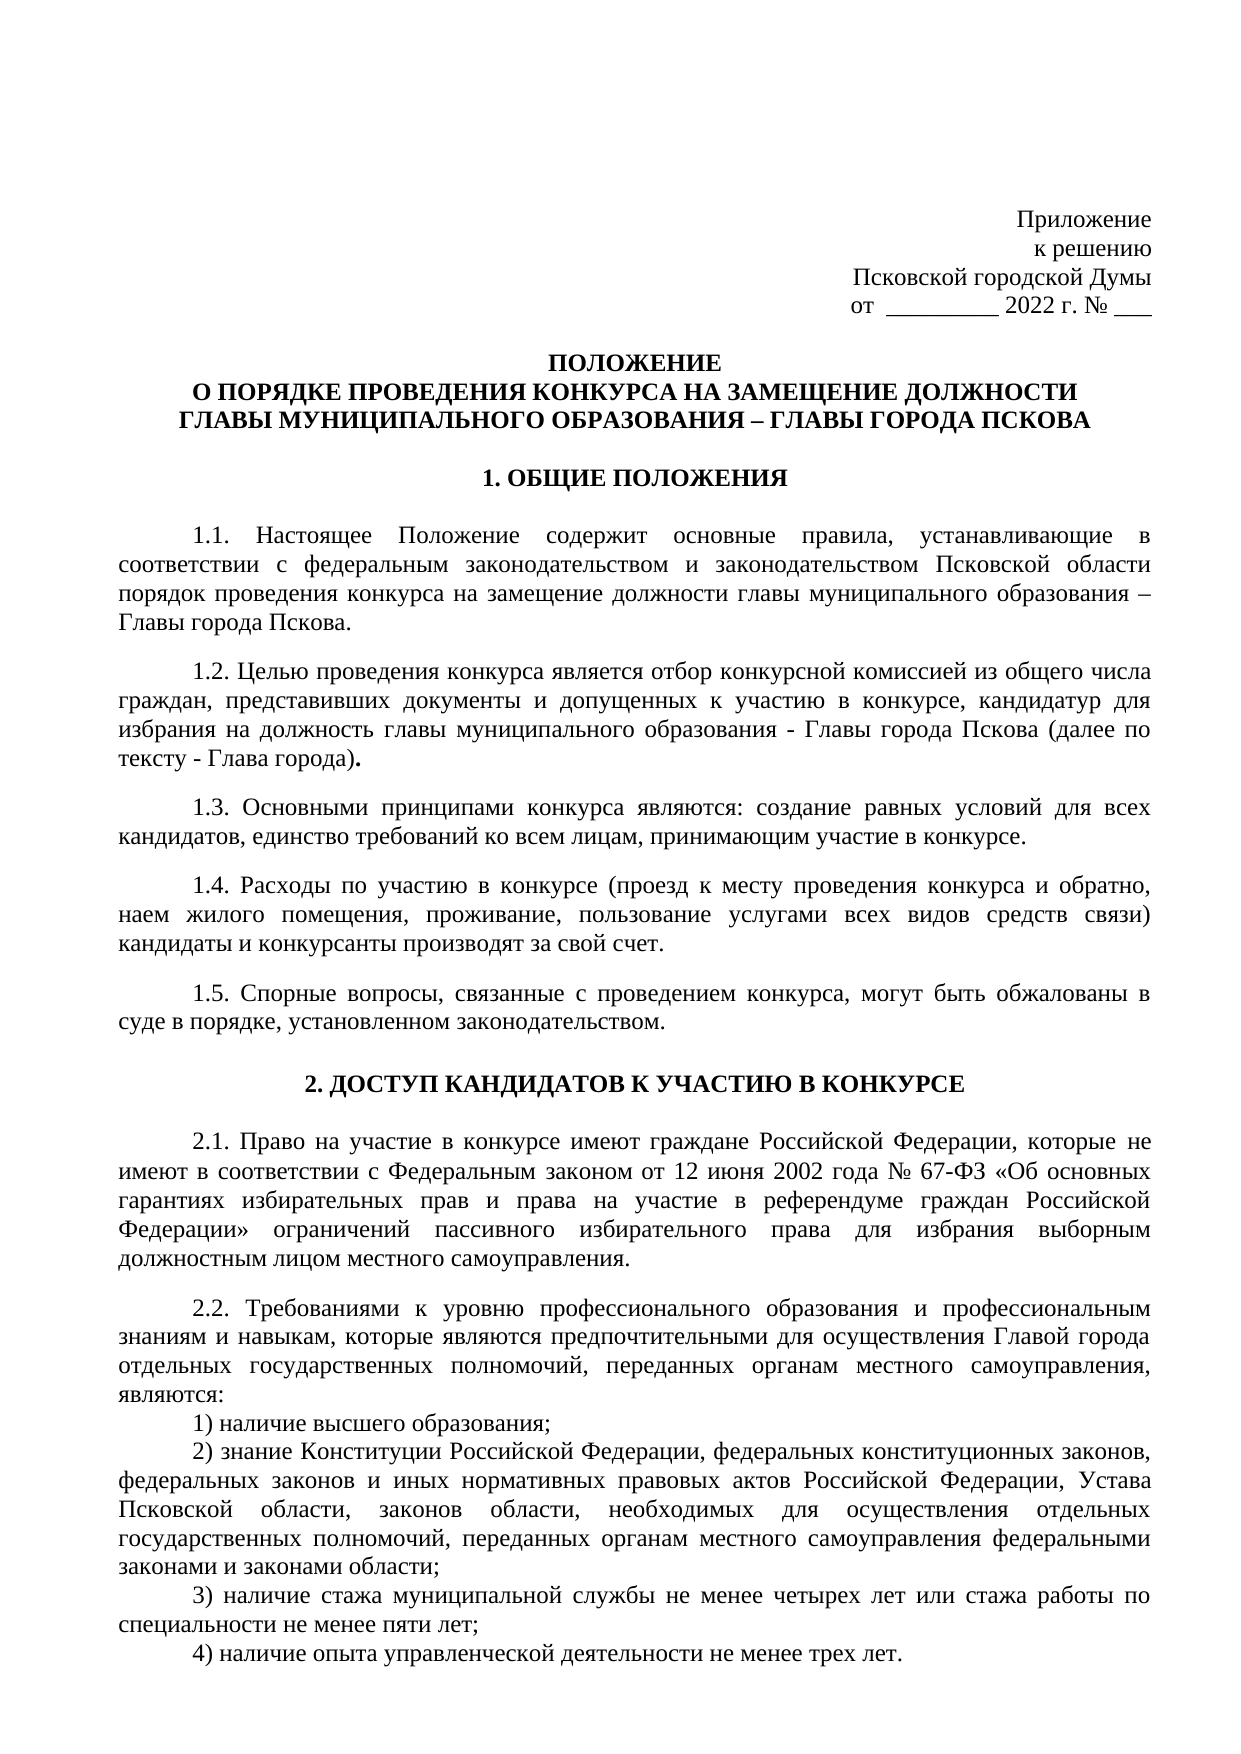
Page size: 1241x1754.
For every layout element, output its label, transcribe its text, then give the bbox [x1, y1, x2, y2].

text 2.1. Право на участие в конкурсе имеют граждане Российской Федерации, которые не имеют в соответствии с Федеральным законом от 12 июня 2002 года № 67-ФЗ «Об основных гарантиях избирательных прав и права на участие в референдуме граждан Российской Федерации» ограничений пассивного избирательного права для избрания выборным должностным лицом местного самоуправления. [118, 1126, 1152, 1272]
text 2.2. Требованиями к уровню профессионального образования и профессиональным знаниям и навыкам, которые являются предпочтительными для осуществления Главой города отдельных государственных полномочий, переданных органам местного самоуправления, являются: [118, 1293, 1152, 1408]
text к решению [118, 233, 1152, 262]
text 3) наличие стажа муниципальной службы не менее четырех лет или стажа работы по специальности не менее пяти лет; [118, 1580, 1152, 1638]
text 4) наличие опыта управленческой деятельности не менее трех лет. [118, 1638, 1152, 1666]
text ГЛАВЫ МУНИЦИПАЛЬНОГО ОБРАЗОВАНИЯ – ГЛАВЫ ГОРОДА ПСКОВА [118, 406, 1152, 434]
text 1.4. Расходы по участию в конкурсе (проезд к месту проведения конкурса и обратно, наем жилого помещения, проживание, пользование услугами всех видов средств связи) кандидаты и конкурсанты производят за свой счет. [118, 871, 1152, 957]
text 1.5. Спорные вопросы, связанные с проведением конкурса, могут быть обжалованы в суде в порядке, установленном законодательством. [118, 978, 1152, 1035]
text О ПОРЯДКЕ ПРОВЕДЕНИЯ КОНКУРСА НА ЗАМЕЩЕНИЕ ДОЛЖНОСТИ [118, 377, 1152, 406]
text 1.2. Целью проведения конкурса является отбор конкурсной комиссией из общего числа граждан, представивших документы и допущенных к участию в конкурсе, кандидатур для избрания на должность главы муниципального образования - Главы города Пскова (далее по тексту - Глава города). [118, 656, 1152, 771]
text Псковской городской Думы [118, 262, 1152, 291]
text 1.1. Настоящее Положение содержит основные правила, устанавливающие в соответствии с федеральным законодательством и законодательством Псковской области порядок проведения конкурса на замещение должности главы муниципального образования – Главы города Пскова. [118, 521, 1152, 636]
text 2) знание Конституции Российской Федерации, федеральных конституционных законов, федеральных законов и иных нормативных правовых актов Российской Федерации, Устава Псковской области, законов области, необходимых для осуществления отдельных государственных полномочий, переданных органам местного самоуправления федеральными законами и законами области; [118, 1436, 1152, 1580]
text Приложение [118, 204, 1152, 233]
text 1) наличие высшего образования; [118, 1408, 1152, 1436]
text ПОЛОЖЕНИЕ [118, 348, 1152, 377]
text 2. ДОСТУП КАНДИДАТОВ К УЧАСТИЮ В КОНКУРСЕ [118, 1069, 1152, 1097]
text от _________ 2022 г. № ___ [118, 291, 1152, 319]
text 1. ОБЩИЕ ПОЛОЖЕНИЯ [118, 463, 1152, 492]
text 1.3. Основными принципами конкурса являются: создание равных условий для всех кандидатов, единство требований ко всем лицам, принимающим участие в конкурсе. [118, 792, 1152, 850]
